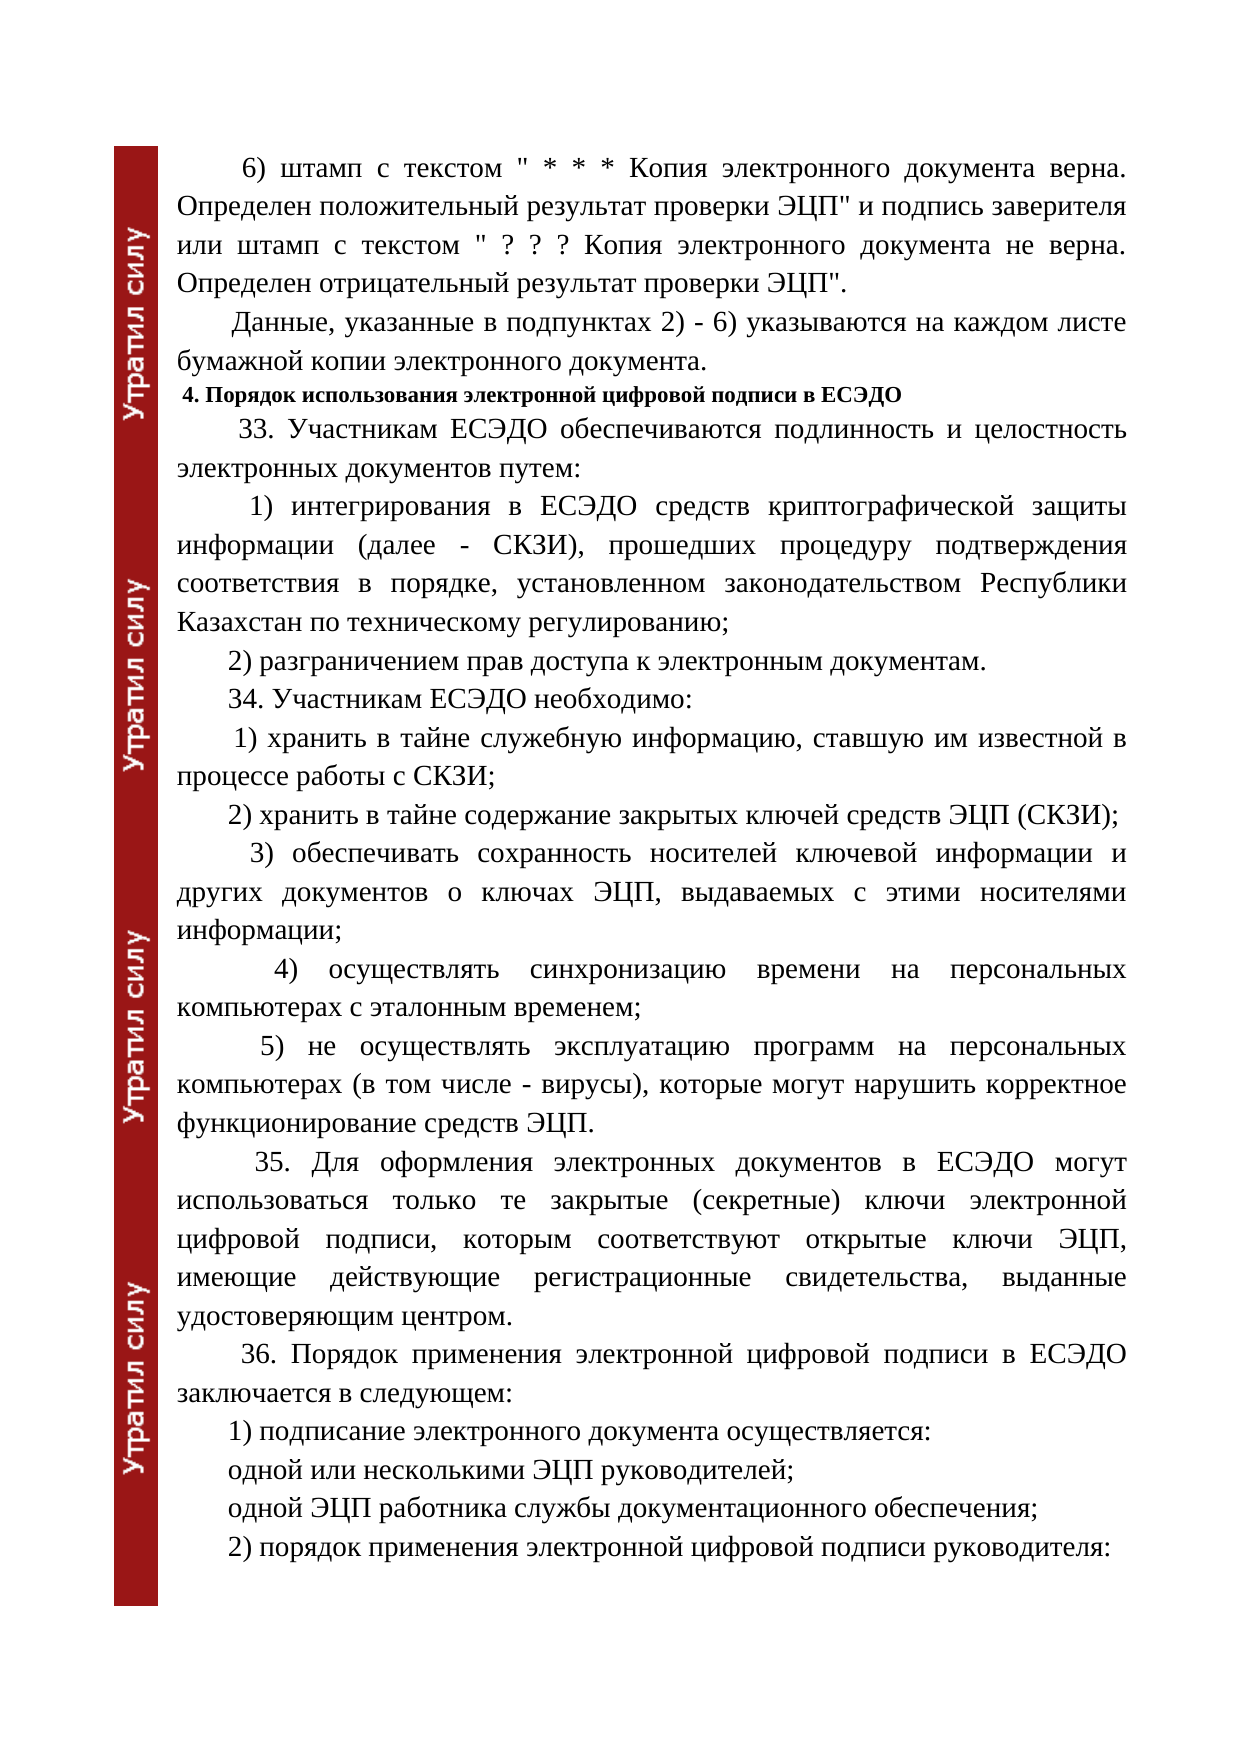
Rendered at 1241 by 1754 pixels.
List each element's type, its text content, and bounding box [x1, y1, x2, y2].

picture [114, 1563, 158, 1606]
picture [114, 299, 158, 304]
text 1) подписание электронного документа осуществляется: [112, 1413, 1128, 1447]
text 36. Порядок применения электронной цифровой подписи в ЕСЭДО заключается в следующем: [112, 1336, 1128, 1408]
picture [114, 1139, 158, 1144]
picture [114, 376, 158, 381]
picture [114, 1486, 158, 1491]
text 2) хранить в тайне содержание закрытых ключей средств ЭЦП (СКЗИ); [112, 797, 1128, 830]
text 34. Участникам ЕСЭДО необходимо: [112, 681, 1128, 715]
text 33. Участникам ЕСЭДО обеспечиваются подлинность и целостность электронных документов путем: [112, 411, 1128, 483]
text 2) разграничением прав доступа к электронным документам. [112, 643, 1128, 676]
text 1) интегрирования в ЕСЭДО средств криптографической защиты информации (далее - СКЗИ), прошедших процедуру подтверждения соответствия в порядке, установленном законодательством Республики Казахстан по техническому регулированию; [112, 488, 1128, 638]
text 4) осуществлять синхронизацию времени на персональных компьютерах с эталонным временем; [112, 951, 1128, 1023]
text 6) штамп с текстом " * * * Копия электронного документа верна. Определен положительный результат проверки ЭЦП" и подпись заверителя или штамп с текстом " ? ? ? Копия электронного документа не верна. Определен отрицательный результат проверки ЭЦП". [112, 150, 1128, 299]
text 35. Для оформления электронных документов в ЕСЭДО могут использоваться только те закрытые (секретные) ключи электронной цифровой подписи, которым соответствуют открытые ключи ЭЦП, имеющие действующие регистрационные свидетельства, выданные удостоверяющим центром. [112, 1144, 1128, 1331]
picture [114, 1408, 158, 1413]
text Данные, указанные в подпунктах 2) - 6) указываются на каждом листе бумажной копии электронного документа. [112, 304, 1128, 376]
picture [114, 1447, 158, 1452]
text 4. Порядок использования электронной цифровой подписи в ЕСЭДО [112, 381, 1128, 408]
text 3) обеспечивать сохранность носителей ключевой информации и других документов о ключах ЭЦП, выдаваемых с этими носителями информации; [112, 835, 1128, 946]
picture [114, 1331, 158, 1336]
picture [114, 1524, 158, 1529]
picture [114, 1023, 158, 1028]
picture [114, 830, 158, 835]
text одной ЭЦП работника службы документационного обеспечения; [112, 1491, 1128, 1524]
picture [114, 146, 158, 150]
text одной или несколькими ЭЦП руководителей; [112, 1452, 1128, 1486]
picture [114, 715, 158, 720]
picture [114, 946, 158, 951]
picture [114, 638, 158, 643]
picture [114, 792, 158, 797]
text 2) порядок применения электронной цифровой подписи руководителя: [112, 1529, 1128, 1563]
text 1) хранить в тайне служебную информацию, ставшую им известной в процессе работы с СКЗИ; [112, 720, 1128, 792]
picture [114, 676, 158, 681]
picture [114, 483, 158, 488]
text 5) не осуществлять эксплуатацию программ на персональных компьютерах (в том числе - вирусы), которые могут нарушить корректное функционирование средств ЭЦП. [112, 1028, 1128, 1139]
